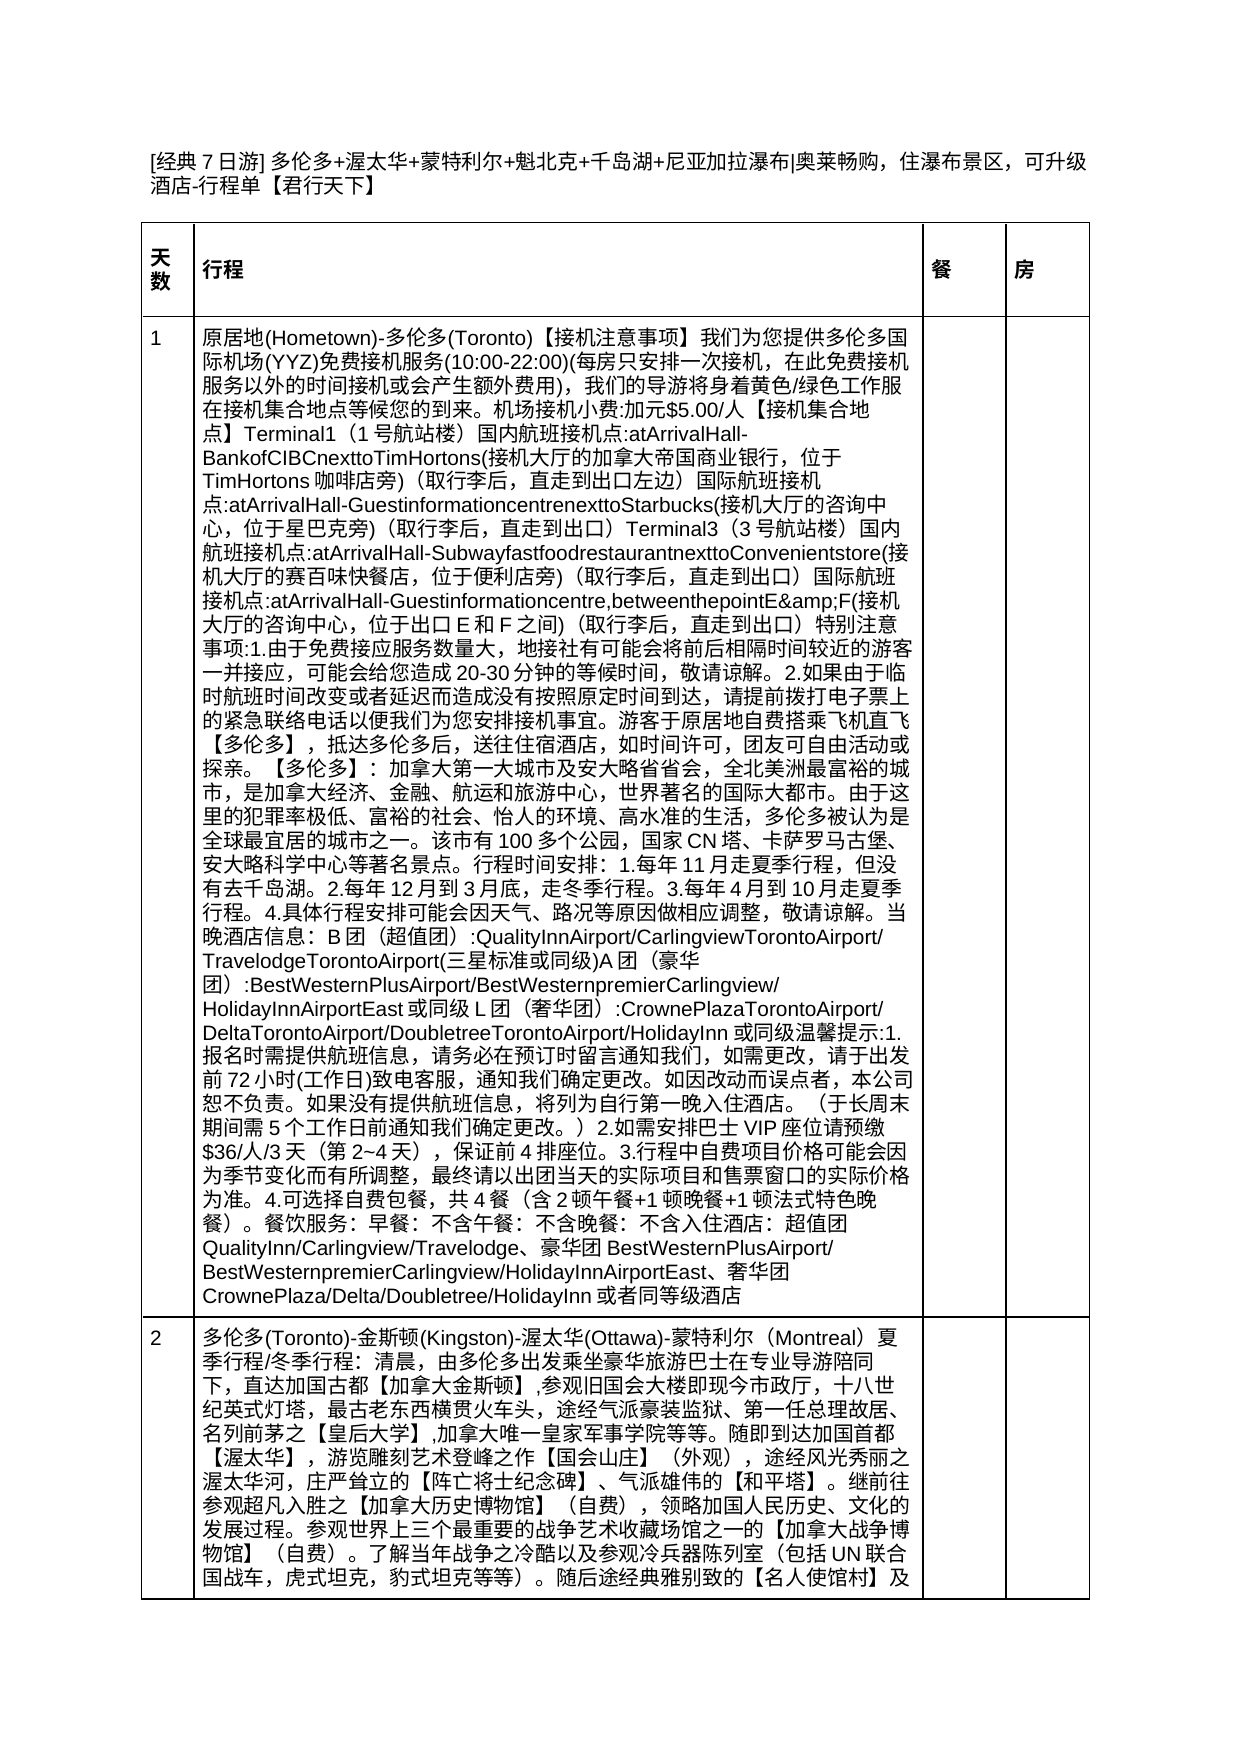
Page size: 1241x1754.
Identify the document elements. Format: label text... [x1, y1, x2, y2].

text [经典7日游] 多伦多+渥太华+蒙特利尔+魁北克+千岛湖+尼亚加拉瀑布|奥莱畅购，住瀑布景区，可升级酒店-行程单【君行天下】 [150, 150, 1090, 198]
table_header 餐 [924, 223, 1006, 316]
table_header 房 [1007, 223, 1089, 316]
table_cell [1007, 1318, 1089, 1598]
table_cell 2 [142, 1317, 193, 1598]
table_cell 1 [142, 317, 193, 1316]
table_header 行程 [195, 223, 923, 316]
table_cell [195, 1318, 922, 1598]
table_cell [1007, 317, 1089, 1316]
table_cell 原居地(Hometown)-多伦多(Toronto)【接机注意事项】我们为您提供多伦多国际机场(YYZ)免费接机服务(10:00-22:00)(每房只安排一次接机，在此免费接机服务以外的时间接机或会产生额外费用)，我们的导游将身着黄色/绿色工作服在接机集合地点等候您的到来。机场接机小费:加元$5.00/人【接机集合地点】Terminal1（1号航站楼）国内航班接机点:atArrivalHall-BankofCIBCnexttoTimHortons(接机大厅的加拿大帝国商业银行，位于TimHortons咖啡店旁)（取行李后，直走到出口左边）国际航班接机点:atArrivalHall-GuestinformationcentrenexttoStarbucks(接机大厅的咨询中心，位于星巴克旁)（取行李后，直走到出口）Terminal3（3号航站楼）国内航班接机点:atArrivalHall-SubwayfastfoodrestaurantnexttoConvenientstore(接机大厅的赛百味快餐店，位于便利店旁)（取行李后，直走到出口）国际航班接机点:atArrivalHall-Guestinformationcentre,betweenthepointE&amp;F(接机大厅的咨询中心，位于出口E和F之间)（取行李后，直走到出口）特别注意事项:1.由于免费接应服务数量大，地接社有可能会将前后相隔时间较近的游客一并接应，可能会给您造成20-30分钟的等候时间，敬请谅解。2.如果由于临时航班时间改变或者延迟而造成没有按照原定时间到达，请提前拨打电子票上的紧急联络电话以便我们为您安排接机事宜。游客于原居地自费搭乘飞机直飞【多伦多】，抵达多伦多后，送往住宿酒店，如时间许可，团友可自由活动或探亲。【多伦多】：加拿大第一大城市及安大略省省会，全北美洲最富裕的城市，是加拿大经济、金融、航运和旅游中心，世界著名的国际大都市。由于这里的犯罪率极低、富裕的社会、怡人的环境、高水准的生活，多伦多被认为是全球最宜居的城市之一。该市有100多个公园，国家CN塔、卡萨罗马古堡、安大略科学中心等著名景点。行程时间安排：1.每年11月走夏季行程，但没有去千岛湖。2.每年12月到3月底，走冬季行程。3.每年4月到10月走夏季行程。4.具体行程安排可能会因天气、路况等原因做相应调整，敬请谅解。当晚酒店信息：B团（超值团）:QualityInnAirport/CarlingviewTorontoAirport/TravelodgeTorontoAirport(三星标准或同级)A团（豪华团）:BestWesternPlusAirport/BestWesternpremierCarlingview/HolidayInnAirportEast或同级L团（奢华团）:CrownePlazaTorontoAirport/DeltaTorontoAirport/DoubletreeTorontoAirport/HolidayInn或同级温馨提示:1.报名时需提供航班信息，请务必在预订时留言通知我们，如需更改，请于出发前72小时(工作日)致电客服，通知我们确定更改。如因改动而误点者，本公司恕不负责。如果没有提供航班信息，将列为自行第一晚入住酒店。（于长周末期间需5个工作日前通知我们确定更改。）2.如需安排巴士VIP座位请预缴$36/人/3天（第2~4天），保证前4排座位。3.行程中自费项目价格可能会因为季节变化而有所调整，最终请以出团当天的实际项目和售票窗口的实际价格为准。4.可选择自费包餐，共4餐（含2顿午餐+1顿晚餐+1顿法式特色晚餐）。餐饮服务：早餐：不含午餐：不含晚餐：不含入住酒店：超值团QualityInn/Carlingview/Travelodge、豪华团BestWesternPlusAirport/BestWesternpremierCarlingview/HolidayInnAirportEast、奢华团CrownePlaza/Delta/Doubletree/HolidayInn或者同等级酒店 [195, 317, 922, 1316]
table_header 天数 [142, 223, 194, 316]
table_cell [924, 317, 1005, 1316]
table_cell [924, 1318, 1005, 1598]
